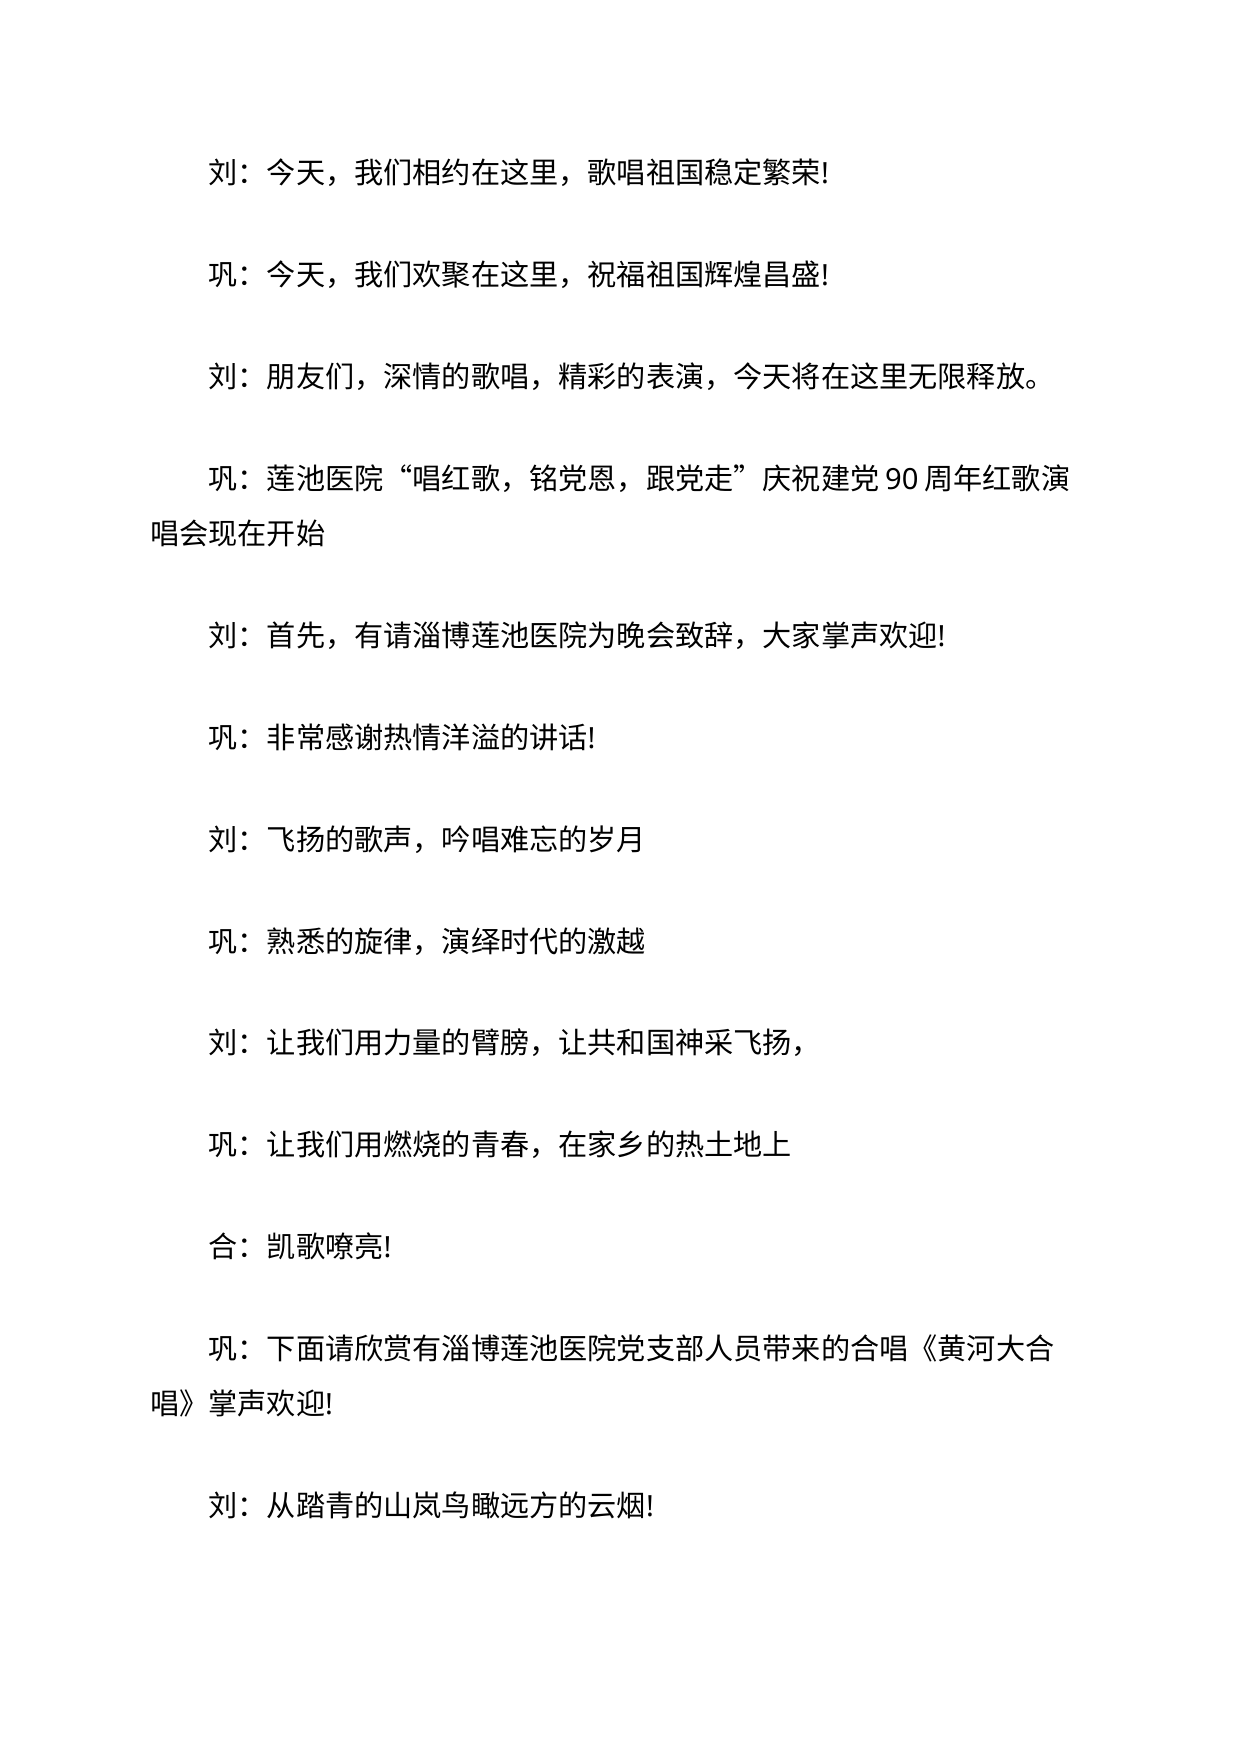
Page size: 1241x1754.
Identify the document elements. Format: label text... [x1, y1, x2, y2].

text 刘：让我们用力量的臂膀，让共和国神采飞扬， [150, 1020, 1090, 1062]
text 巩：今天，我们欢聚在这里，祝福祖国辉煌昌盛! [150, 252, 1090, 294]
text 刘：今天，我们相约在这里，歌唱祖国稳定繁荣! [150, 150, 1090, 192]
text 刘：飞扬的歌声，吟唱难忘的岁月 [150, 816, 1090, 859]
text 巩：非常感谢热情洋溢的讲话! [150, 714, 1090, 757]
text 巩：熟悉的旋律，演绎时代的激越 [150, 918, 1090, 961]
text 刘：朋友们，深情的歌唱，精彩的表演，今天将在这里无限释放。 [150, 354, 1090, 396]
text 刘：从踏青的山岚鸟瞰远方的云烟! [150, 1482, 1090, 1525]
text 巩：让我们用燃烧的青春，在家乡的热土地上 [150, 1122, 1090, 1164]
text 刘：首先，有请淄博莲池医院为晚会致辞，大家掌声欢迎! [150, 612, 1090, 655]
text 巩：下面请欣赏有淄博莲池医院党支部人员带来的合唱《黄河大合唱》掌声欢迎! [150, 1326, 1090, 1423]
text 合：凯歌嘹亮! [150, 1223, 1090, 1266]
text 巩：莲池医院“唱红歌，铭党恩，跟党走”庆祝建党90周年红歌演唱会现在开始 [150, 456, 1090, 553]
